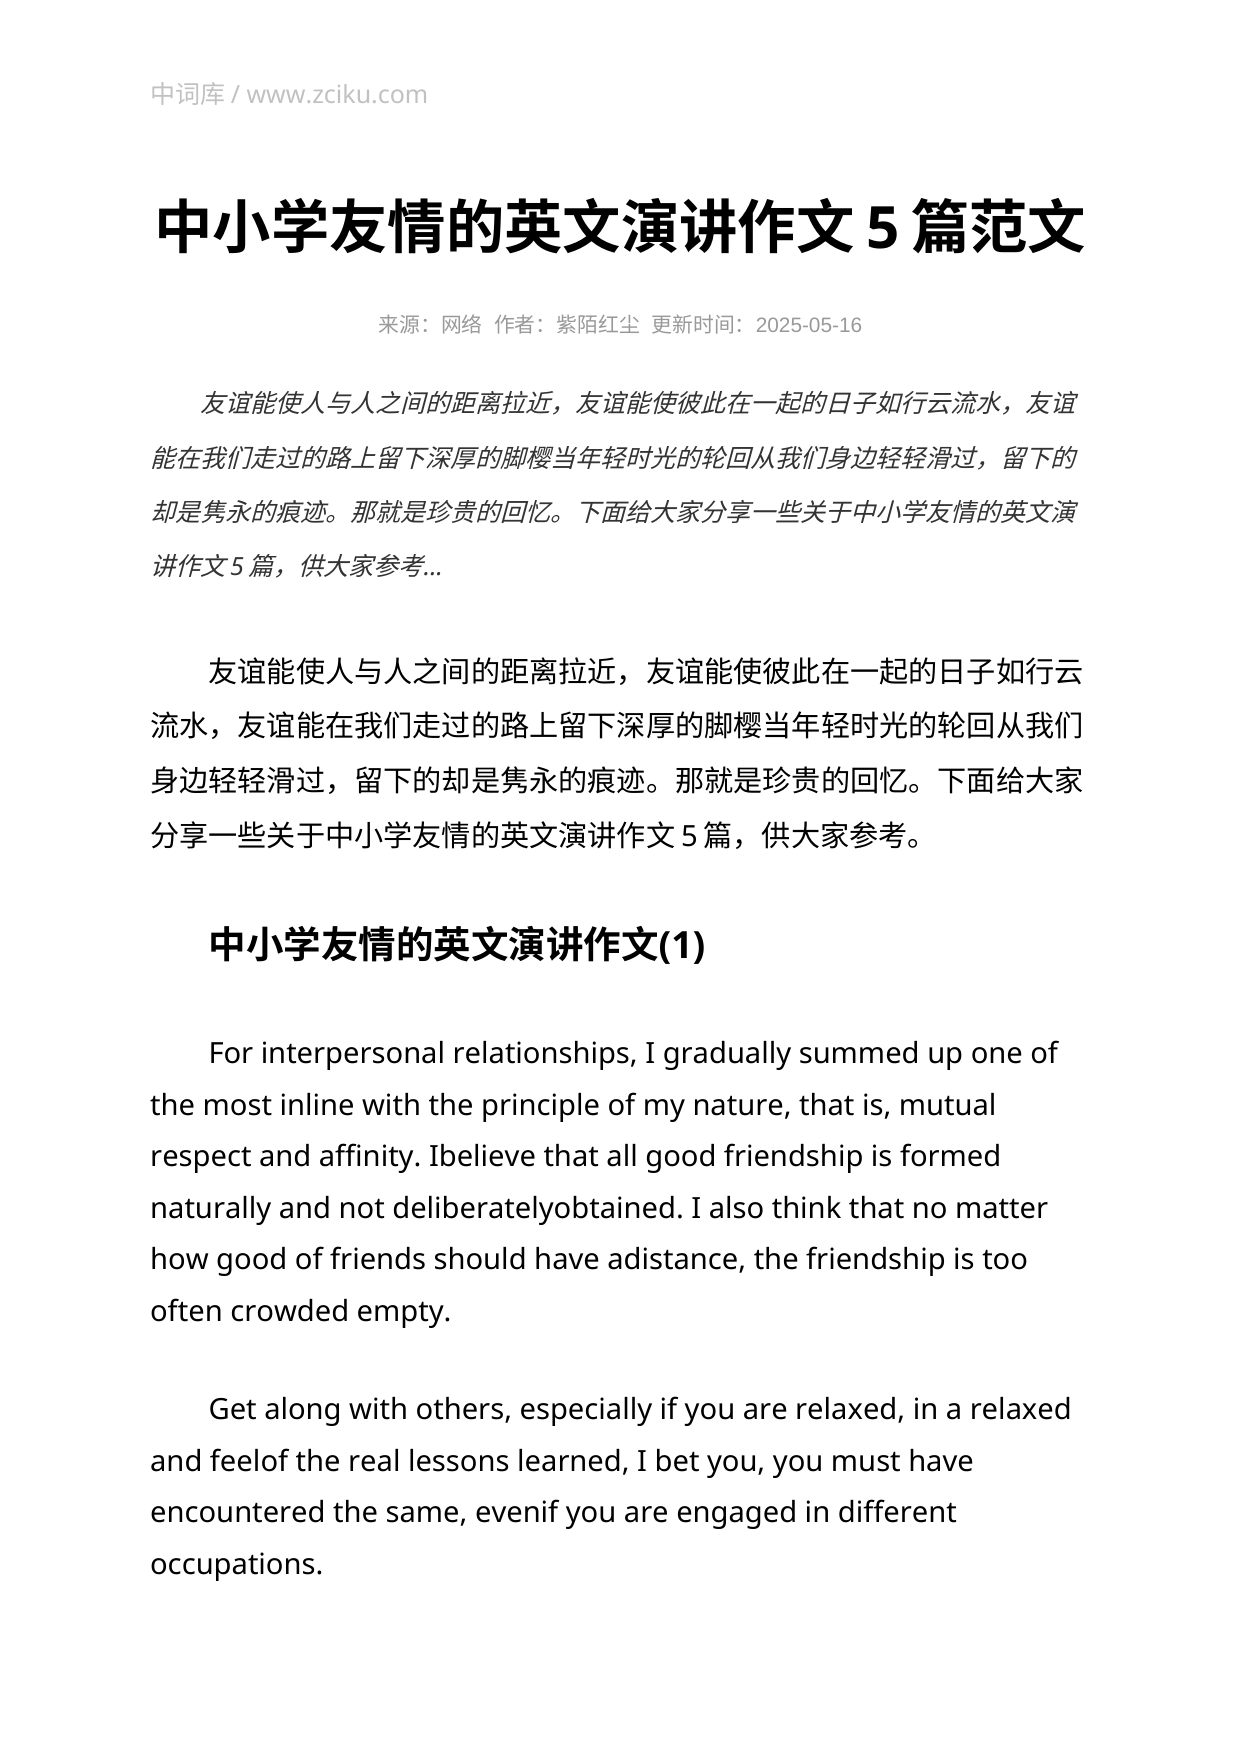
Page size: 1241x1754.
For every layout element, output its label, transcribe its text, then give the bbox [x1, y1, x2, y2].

subtitle 中小学友情的英文演讲作文5篇范文 [150, 181, 1090, 266]
text Get along with others, especially if you are relaxed, in a relaxed and feelof the real lessons learned, I bet you, you must have encountered the same, evenif you are engaged in different occupations. [150, 1389, 1090, 1583]
text 来源：网络 作者：紫陌红尘 更新时间：2025-05-16 [150, 313, 1090, 337]
text 中小学友情的英文演讲作文(1) [150, 915, 1090, 969]
text 友谊能使人与人之间的距离拉近，友谊能使彼此在一起的日子如行云流水，友谊能在我们走过的路上留下深厚的脚樱当年轻时光的轮回从我们身边轻轻滑过，留下的却是隽永的痕迹。那就是珍贵的回忆。下面给大家分享一些关于中小学友情的英文演讲作文5篇，供大家参考。 [150, 648, 1090, 855]
text 友谊能使人与人之间的距离拉近，友谊能使彼此在一起的日子如行云流水，友谊能在我们走过的路上留下深厚的脚樱当年轻时光的轮回从我们身边轻轻滑过，留下的却是隽永的痕迹。那就是珍贵的回忆。下面给大家分享一些关于中小学友情的英文演讲作文5篇，供大家参考... [150, 384, 1090, 583]
text For interpersonal relationships, I gradually summed up one of the most inline with the principle of my nature, that is, mutual respect and affinity. Ibelieve that all good friendship is formed naturally and not deliberatelyobtained. I also think that no matter how good of friends should have adistance, the friendship is too often crowded empty. [150, 1032, 1090, 1330]
